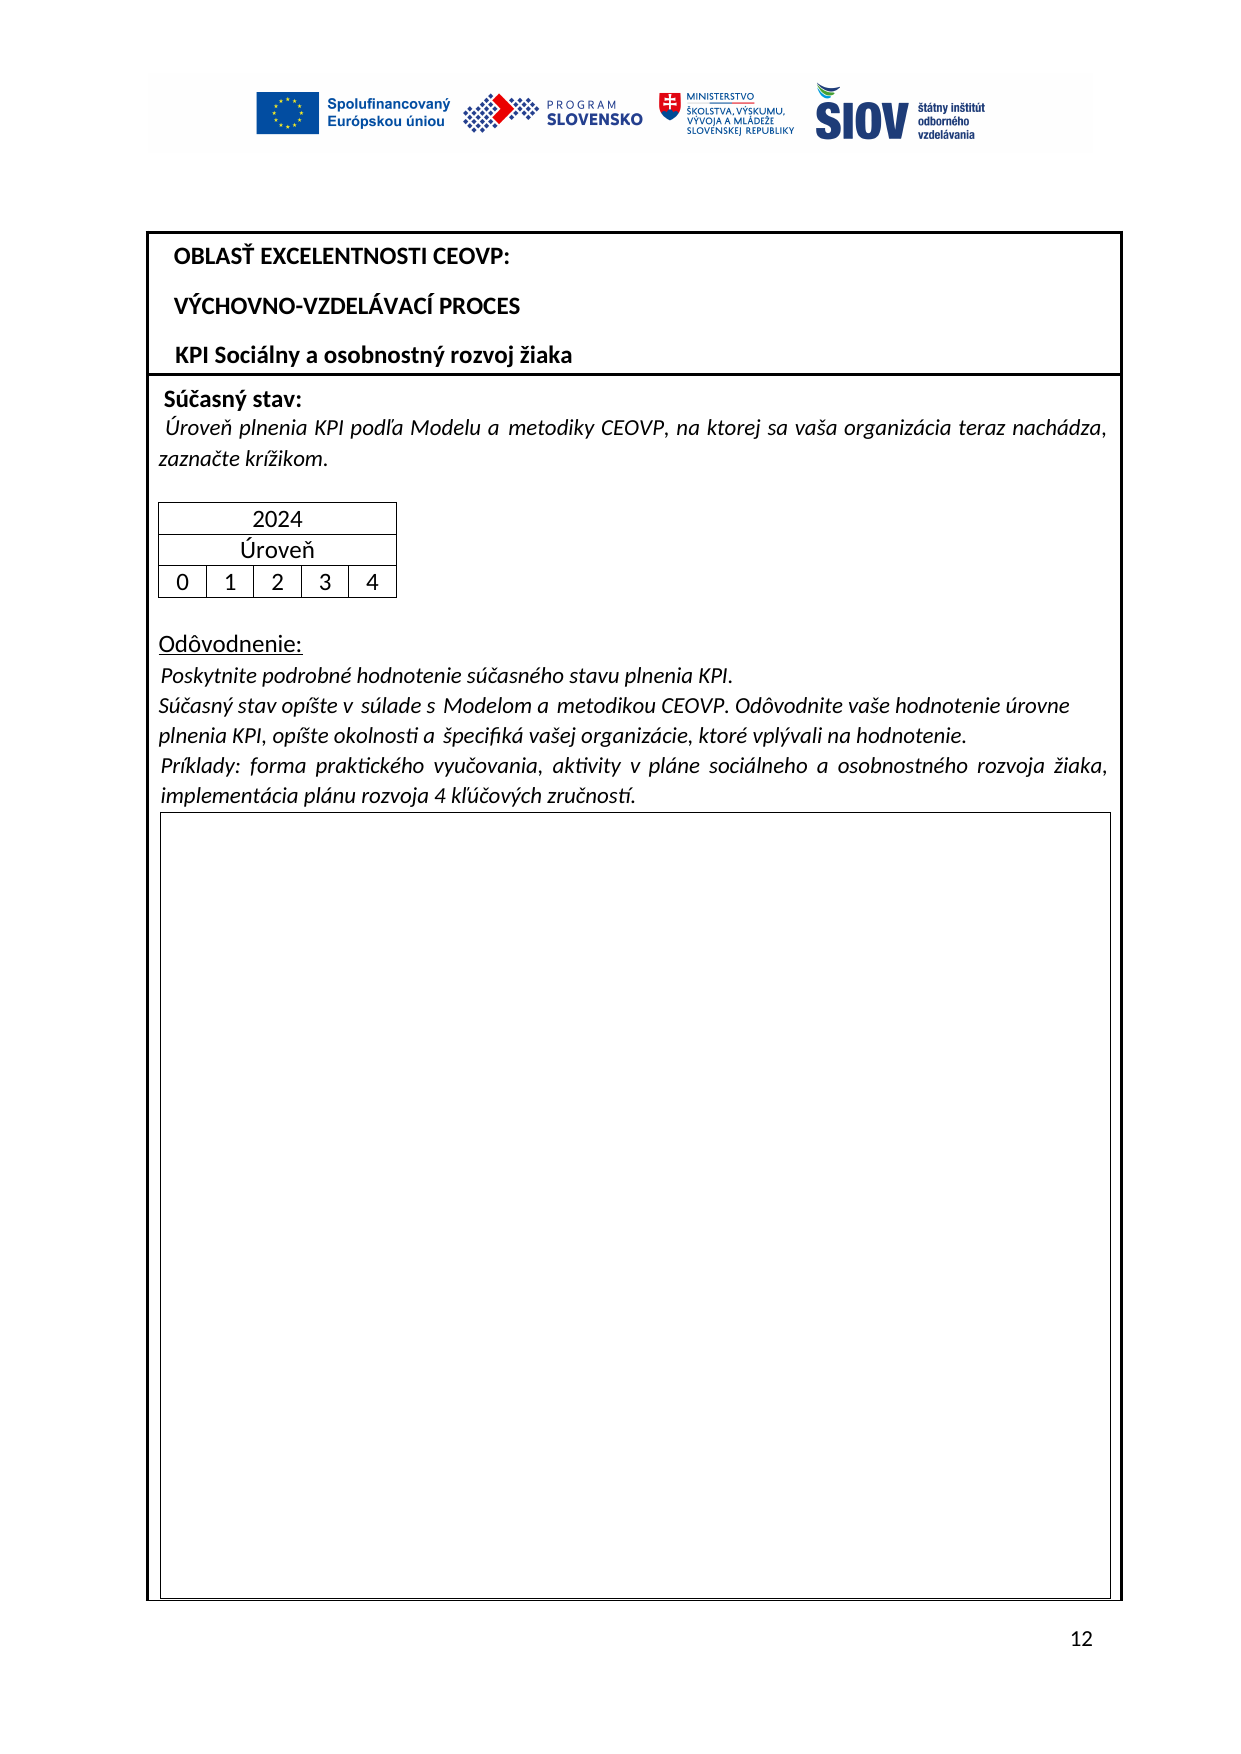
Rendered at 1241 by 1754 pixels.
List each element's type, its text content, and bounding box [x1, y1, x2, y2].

table_header OBLASŤ EXCELENTNOSTI CEOVP: VÝCHOVNO-VZDELÁVACÍ PROCES KPI Sociálny a osobnostný rozvoj žiaka [149, 234, 1120, 373]
picture [147, 73, 1093, 153]
